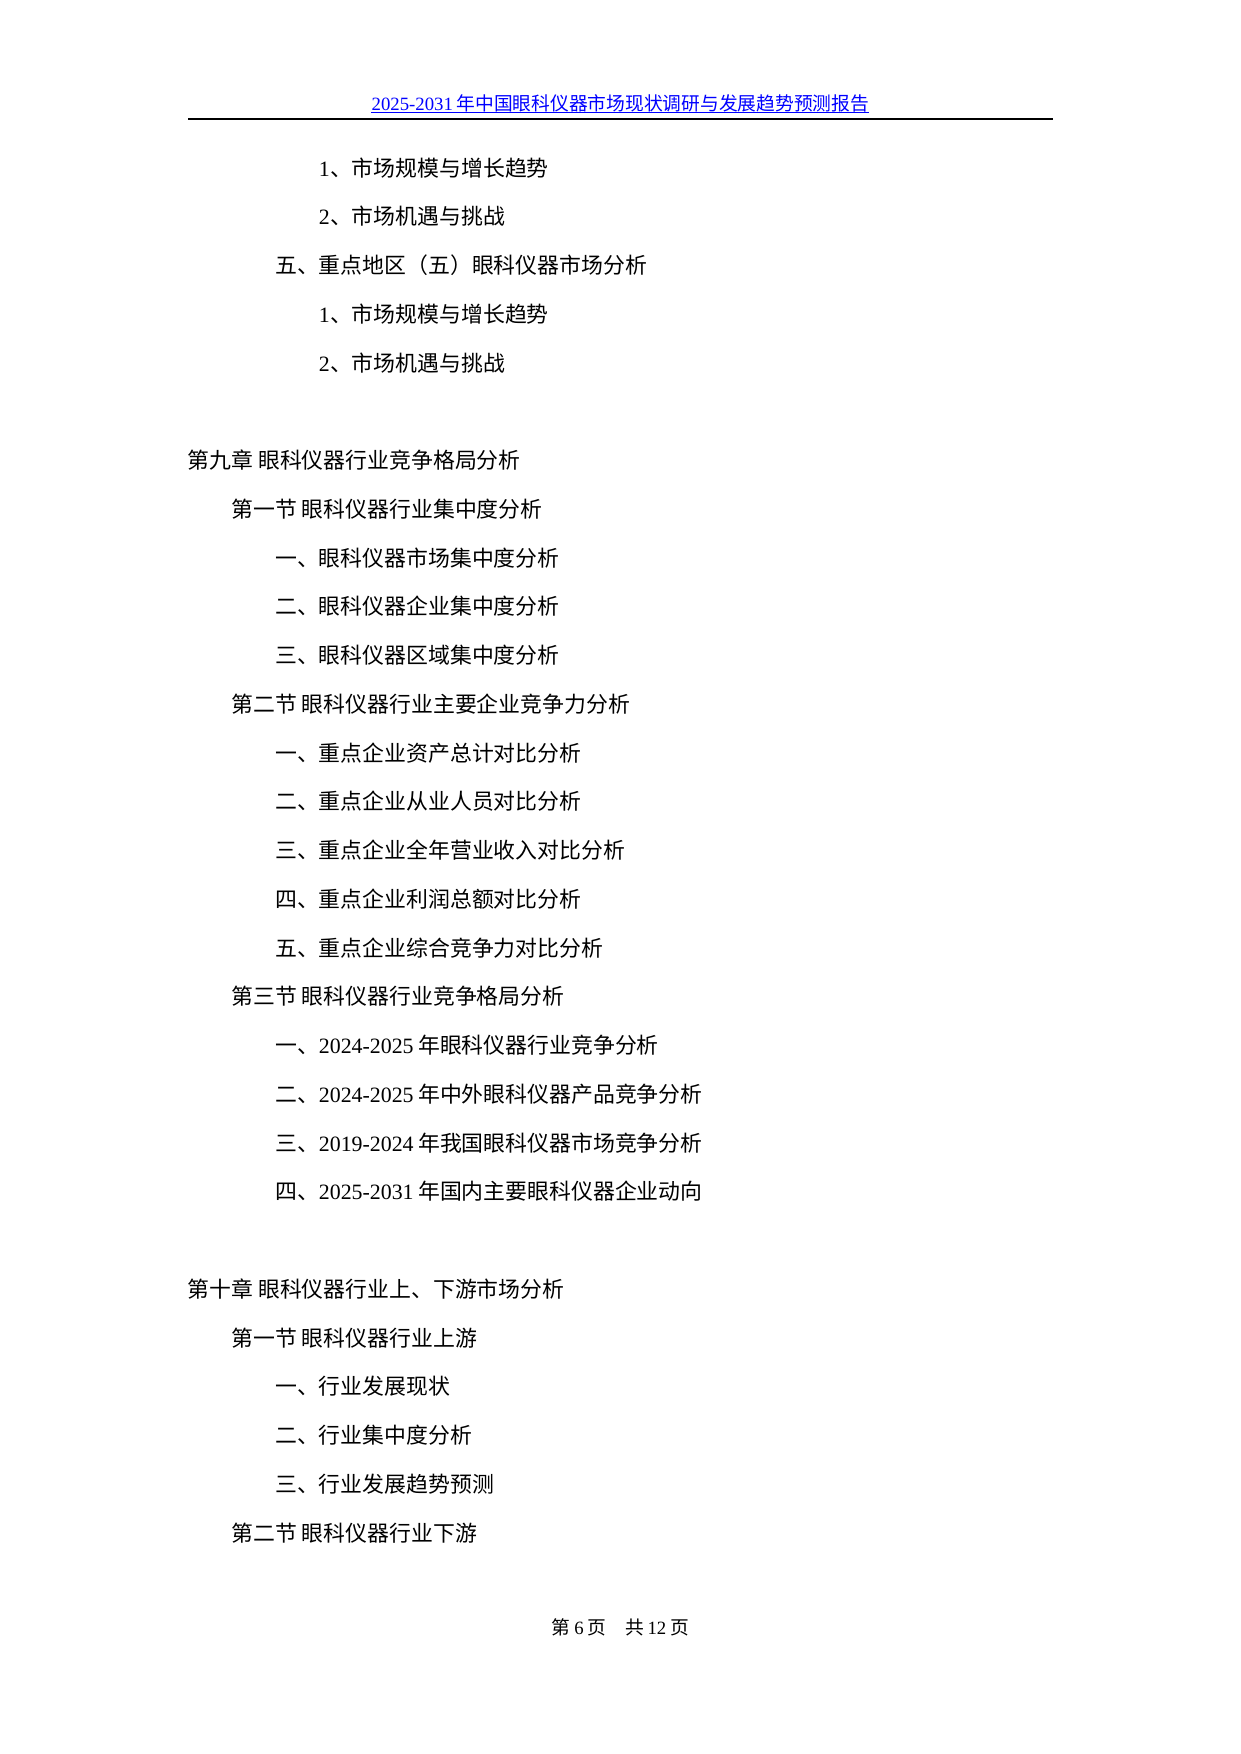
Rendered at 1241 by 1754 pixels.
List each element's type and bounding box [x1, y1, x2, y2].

text [187, 150, 1053, 1548]
